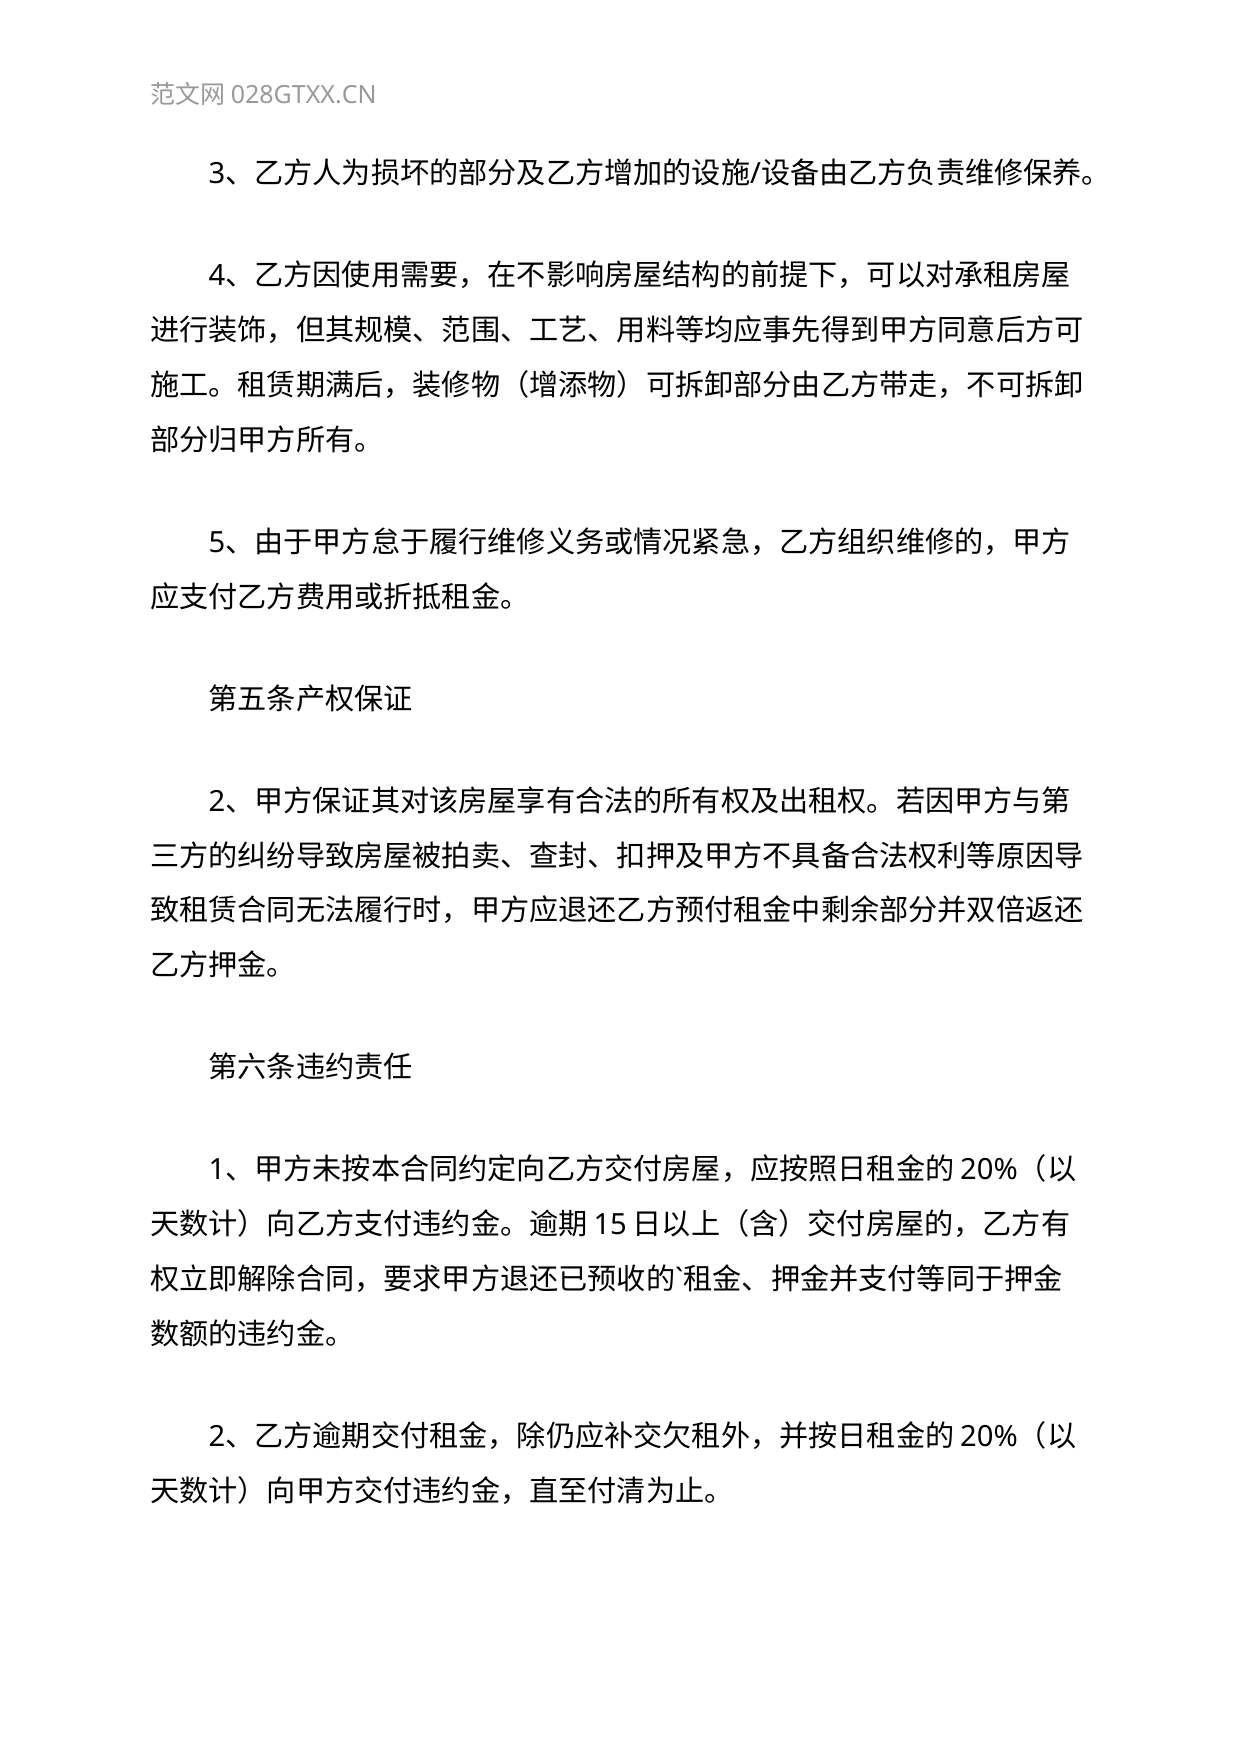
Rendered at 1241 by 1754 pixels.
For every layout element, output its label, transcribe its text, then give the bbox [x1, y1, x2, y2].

text 5、由于甲方怠于履行维修义务或情况紧急，乙方组织维修的，甲方应支付乙方费用或折抵租金。 [150, 518, 1090, 616]
text 第六条违约责任 [150, 1044, 1090, 1086]
text 3、乙方人为损坏的部分及乙方增加的设施/设备由乙方负责维修保养。 [150, 150, 1090, 192]
text 4、乙方因使用需要，在不影响房屋结构的前提下，可以对承租房屋进行装饰，但其规模、范围、工艺、用料等均应事先得到甲方同意后方可施工。租赁期满后，装修物（增添物）可拆卸部分由乙方带走，不可拆卸部分归甲方所有。 [150, 252, 1090, 459]
text 2、甲方保证其对该房屋享有合法的所有权及出租权。若因甲方与第三方的纠纷导致房屋被拍卖、查封、扣押及甲方不具备合法权利等原因导致租赁合同无法履行时，甲方应退还乙方预付租金中剩余部分并双倍返还乙方押金。 [150, 777, 1090, 984]
text 第五条产权保证 [150, 675, 1090, 718]
text 1、甲方未按本合同约定向乙方交付房屋，应按照日租金的20%（以天数计）向乙方支付违约金。逾期15日以上（含）交付房屋的，乙方有权立即解除合同，要求甲方退还已预收的`租金、押金并支付等同于押金数额的违约金。 [150, 1145, 1090, 1353]
text 2、乙方逾期交付租金，除仍应补交欠租外，并按日租金的20%（以天数计）向甲方交付违约金，直至付清为止。 [150, 1412, 1090, 1509]
